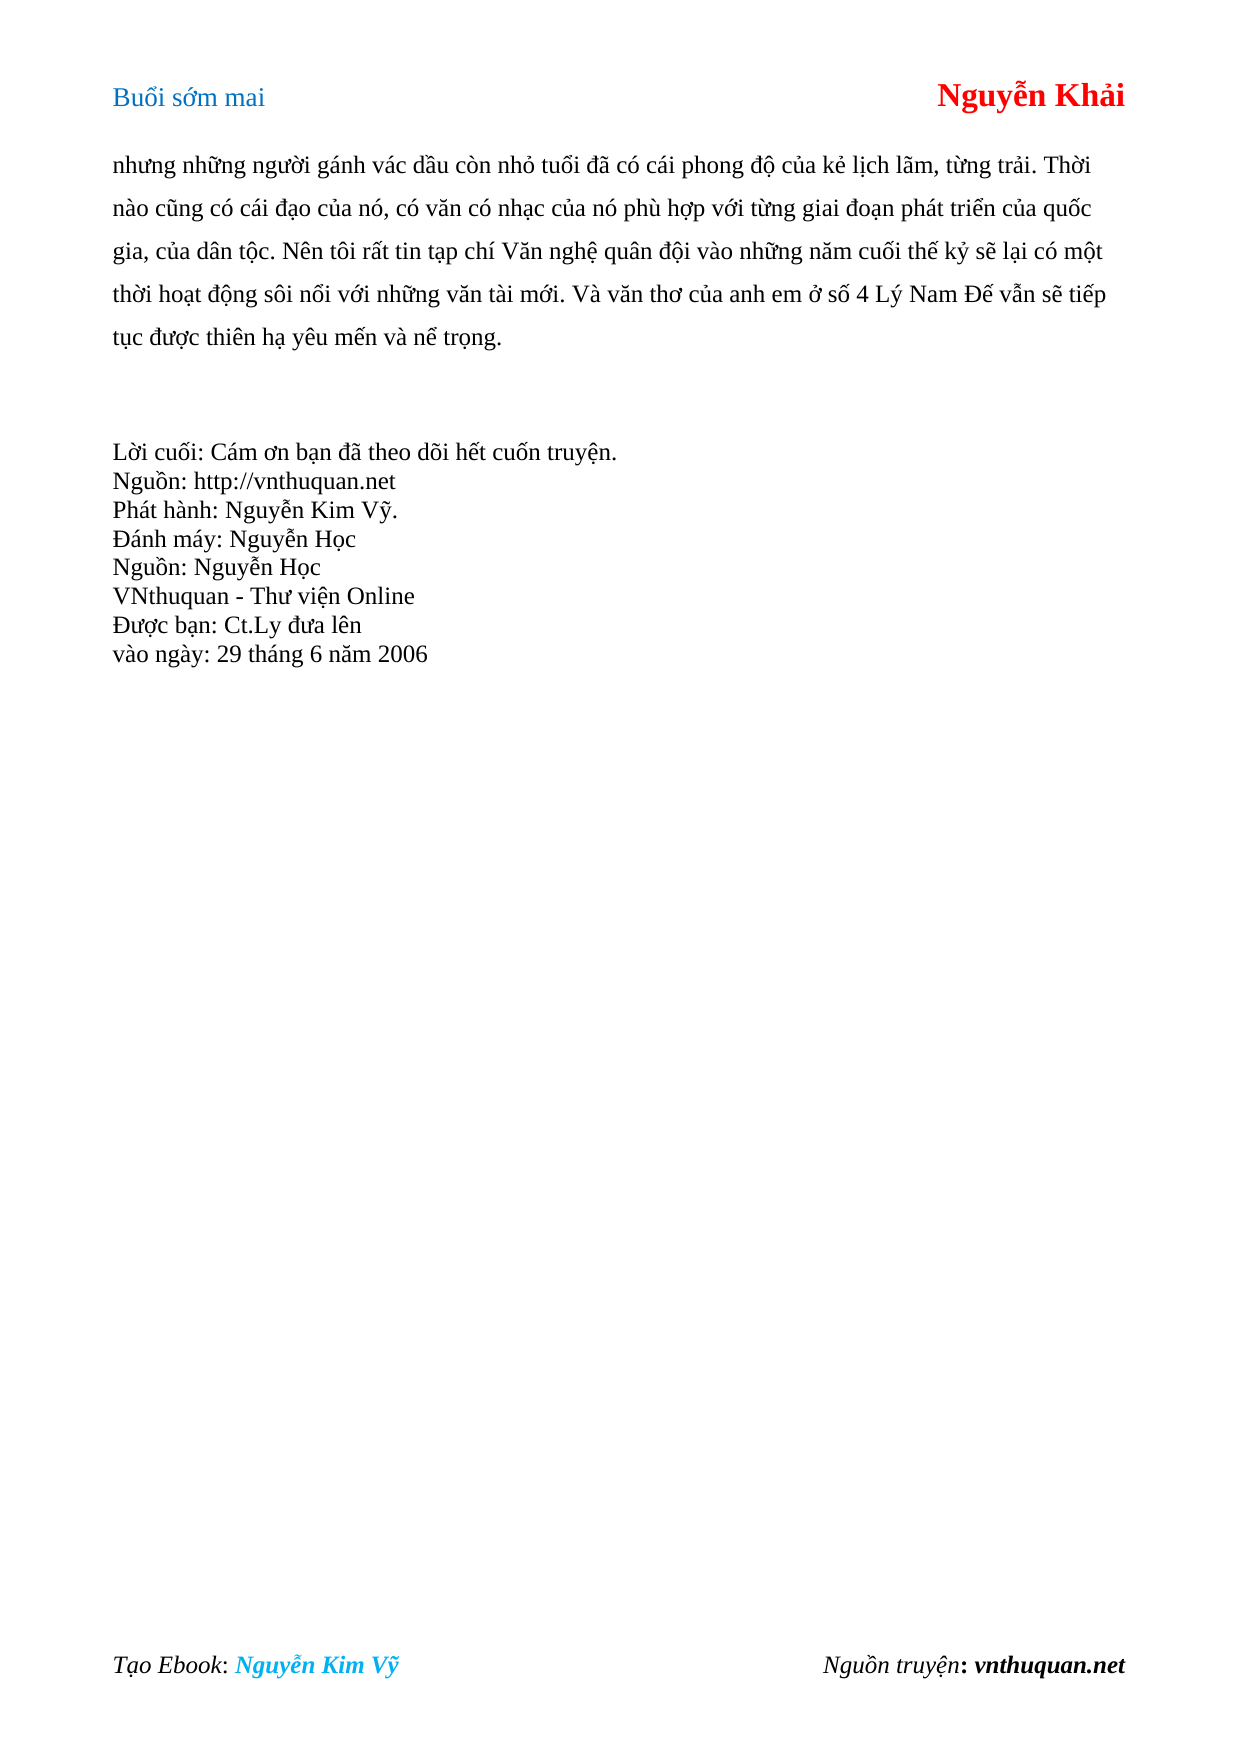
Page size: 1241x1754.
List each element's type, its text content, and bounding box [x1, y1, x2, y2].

text Lời cuối: Cám ơn bạn đã theo dõi hết cuốn truyện. Nguồn: http://vnthuquan.net Phát hành: Nguyễn Kim Vỹ. Đánh máy: Nguyễn Học Nguồn: Nguyễn Học VNthuquan - Thư viện Online Được bạn: Ct.Ly đưa lên vào ngày: 29 tháng 6 năm 2006 [112, 409, 1128, 667]
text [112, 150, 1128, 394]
